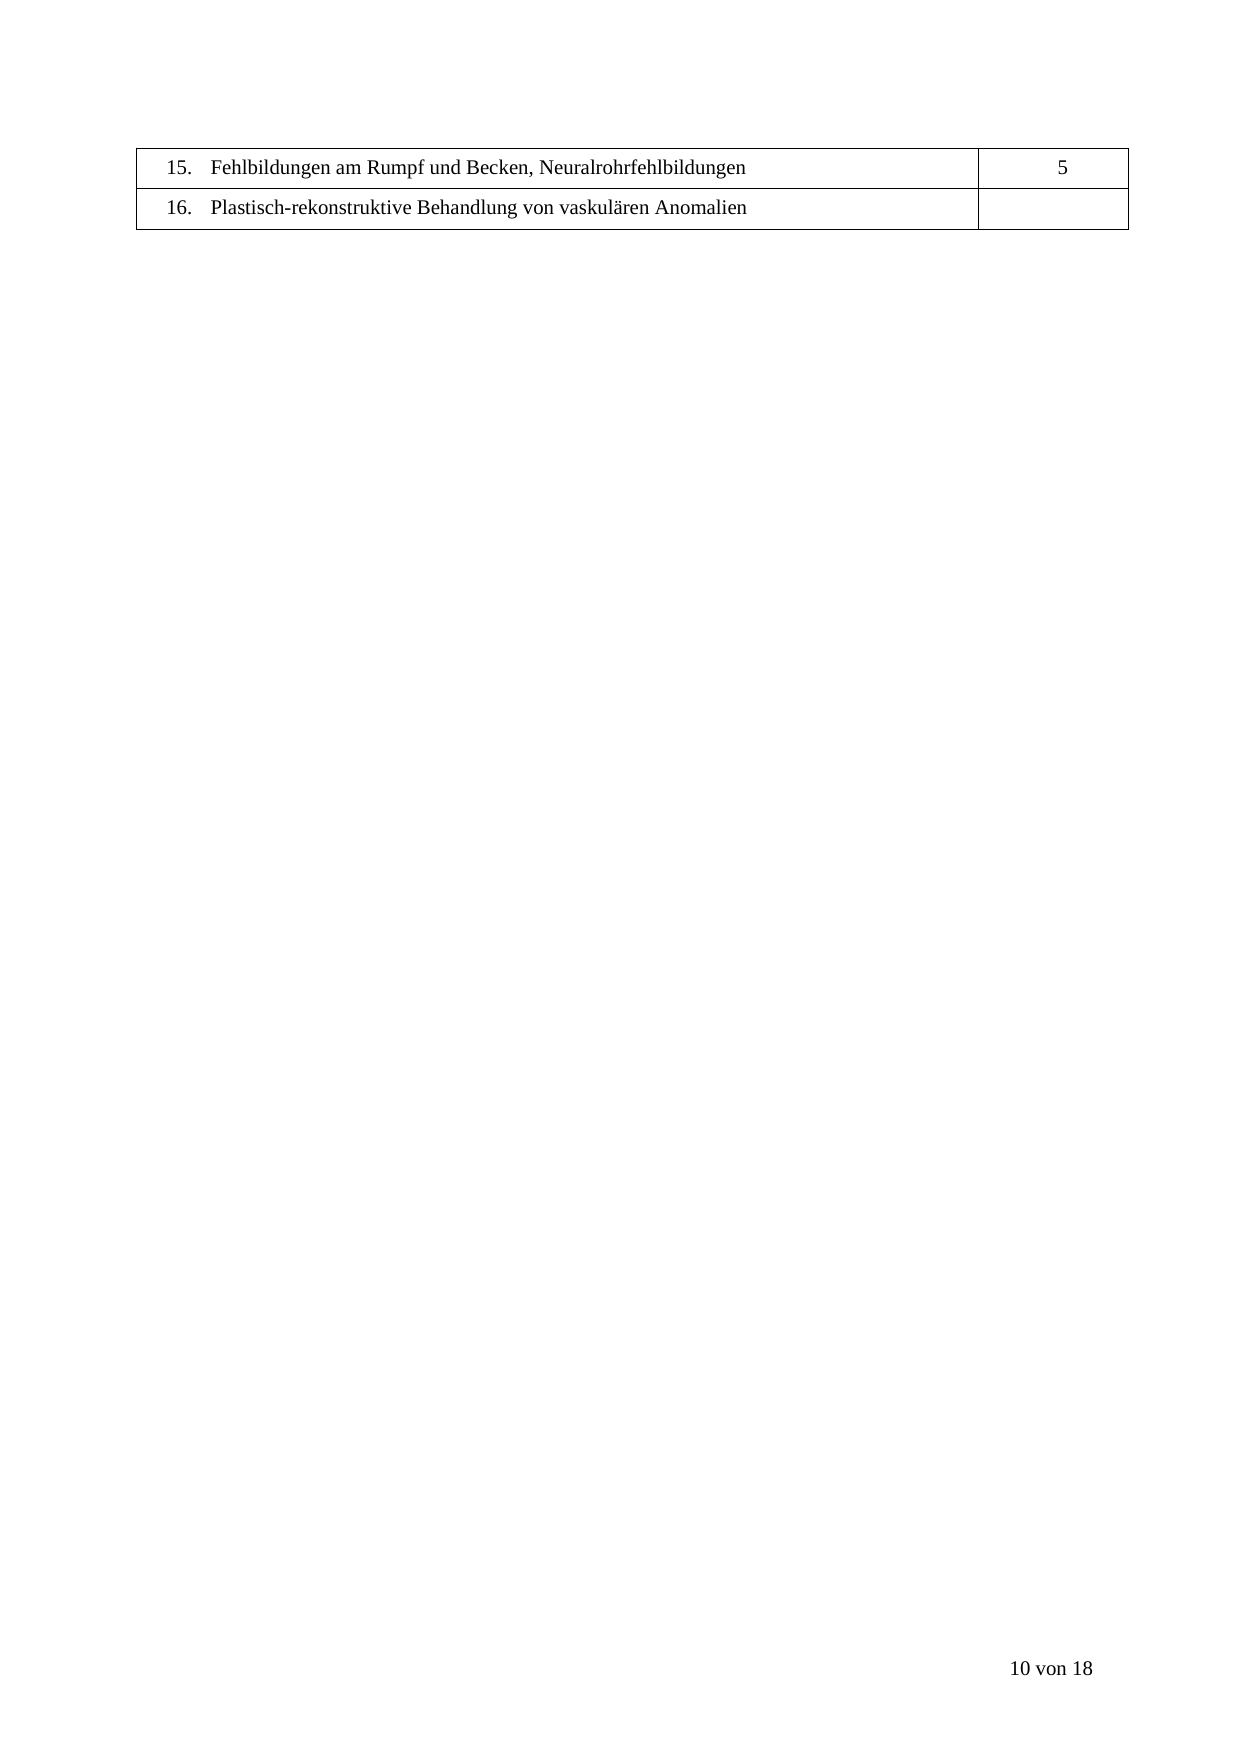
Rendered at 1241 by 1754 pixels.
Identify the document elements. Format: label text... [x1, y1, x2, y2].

table_cell Plastisch-rekonstruktive Behandlung von vaskulären Anomalien [137, 189, 978, 229]
table_cell Fehlbildungen am Rumpf und Becken, Neuralrohrfehlbildungen [137, 149, 978, 188]
table_cell 5 [979, 149, 1128, 188]
table_cell [979, 189, 1128, 229]
